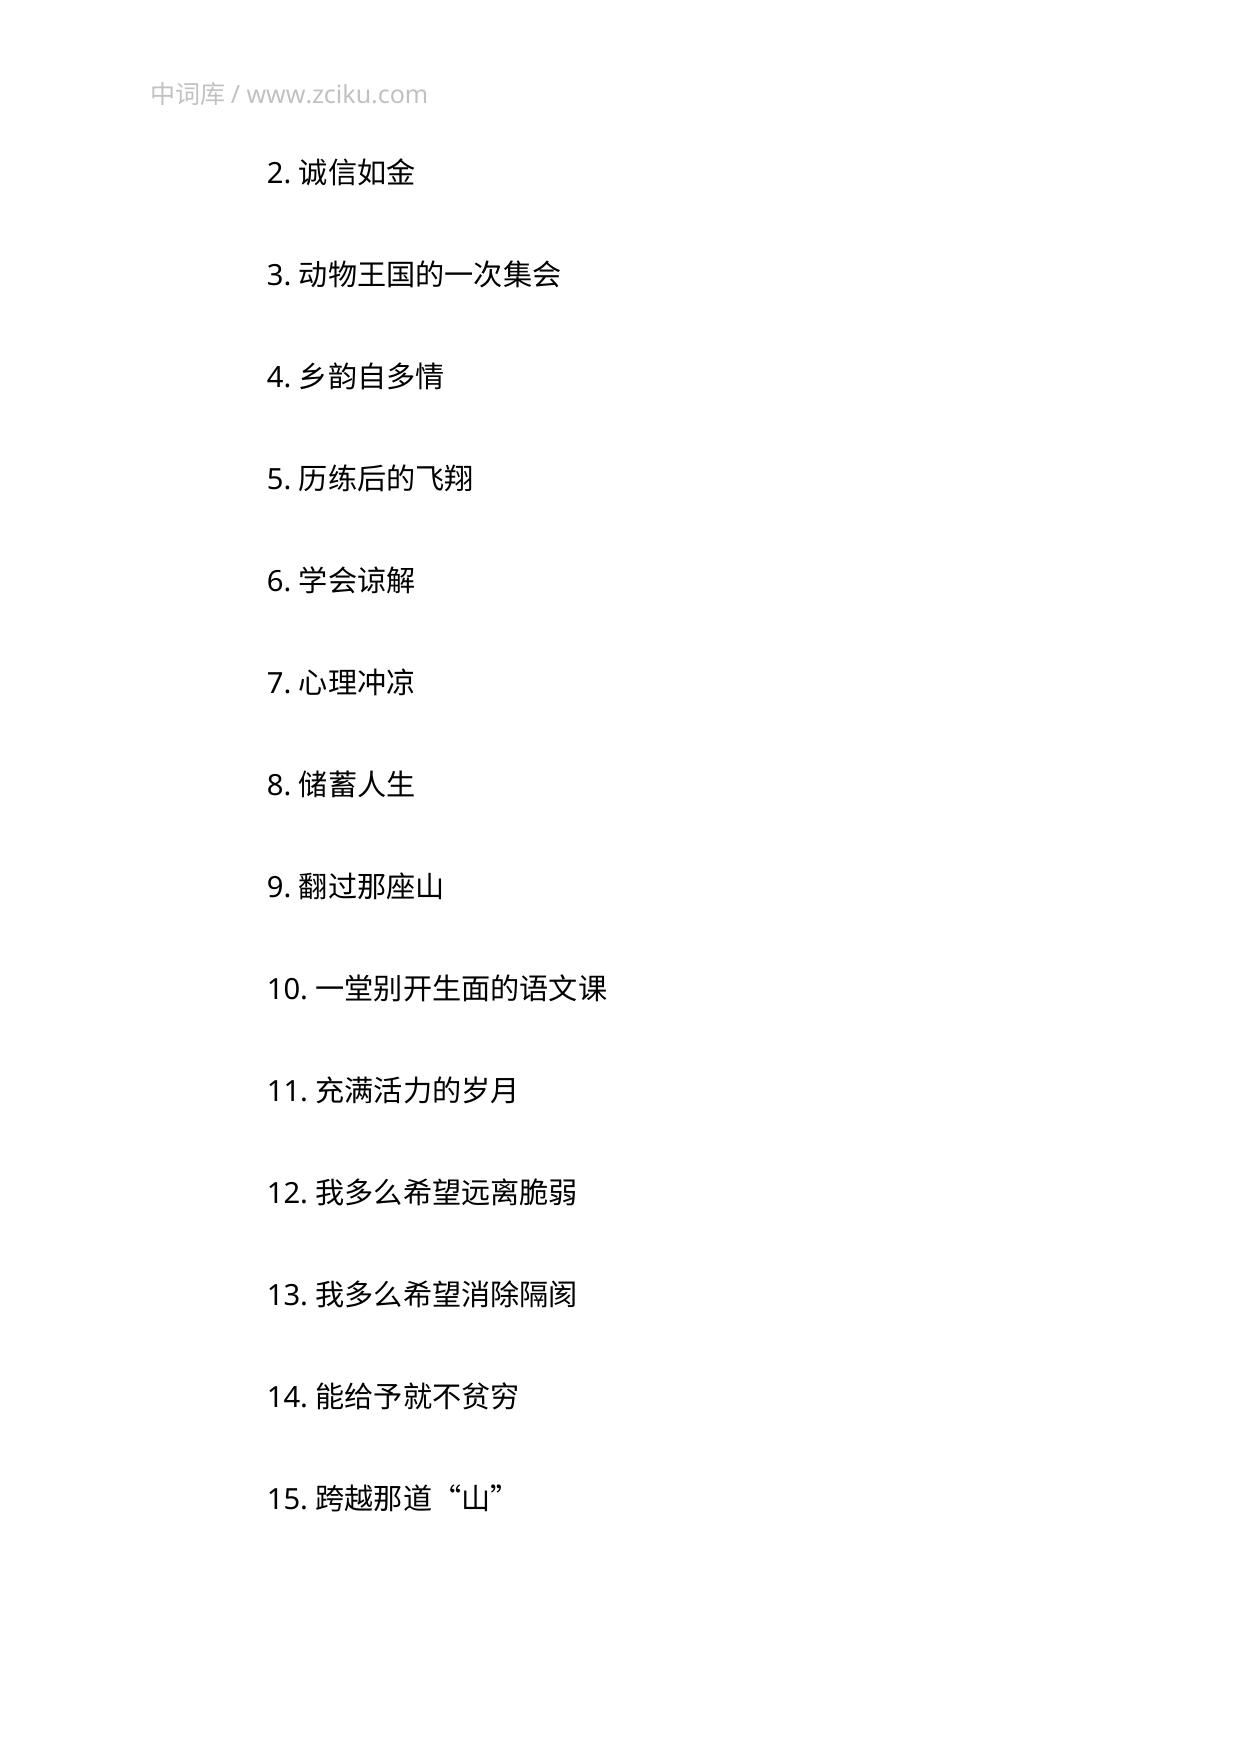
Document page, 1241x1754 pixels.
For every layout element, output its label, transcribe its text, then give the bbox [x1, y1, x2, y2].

text 11. 充满活力的岁月 [150, 1068, 1090, 1110]
text 5. 历练后的飞翔 [150, 456, 1090, 498]
text 12. 我多么希望远离脆弱 [150, 1170, 1090, 1212]
text 3. 动物王国的一次集会 [150, 252, 1090, 294]
text 14. 能给予就不贫穷 [150, 1374, 1090, 1416]
text 8. 储蓄人生 [150, 762, 1090, 804]
text 15. 跨越那道“山” [150, 1476, 1090, 1518]
text 9. 翻过那座山 [150, 864, 1090, 906]
text 10. 一堂别开生面的语文课 [150, 966, 1090, 1008]
text 6. 学会谅解 [150, 558, 1090, 600]
text 7. 心理冲凉 [150, 660, 1090, 702]
text 4. 乡韵自多情 [150, 354, 1090, 396]
text 2. 诚信如金 [150, 150, 1090, 192]
text 13. 我多么希望消除隔阂 [150, 1272, 1090, 1314]
